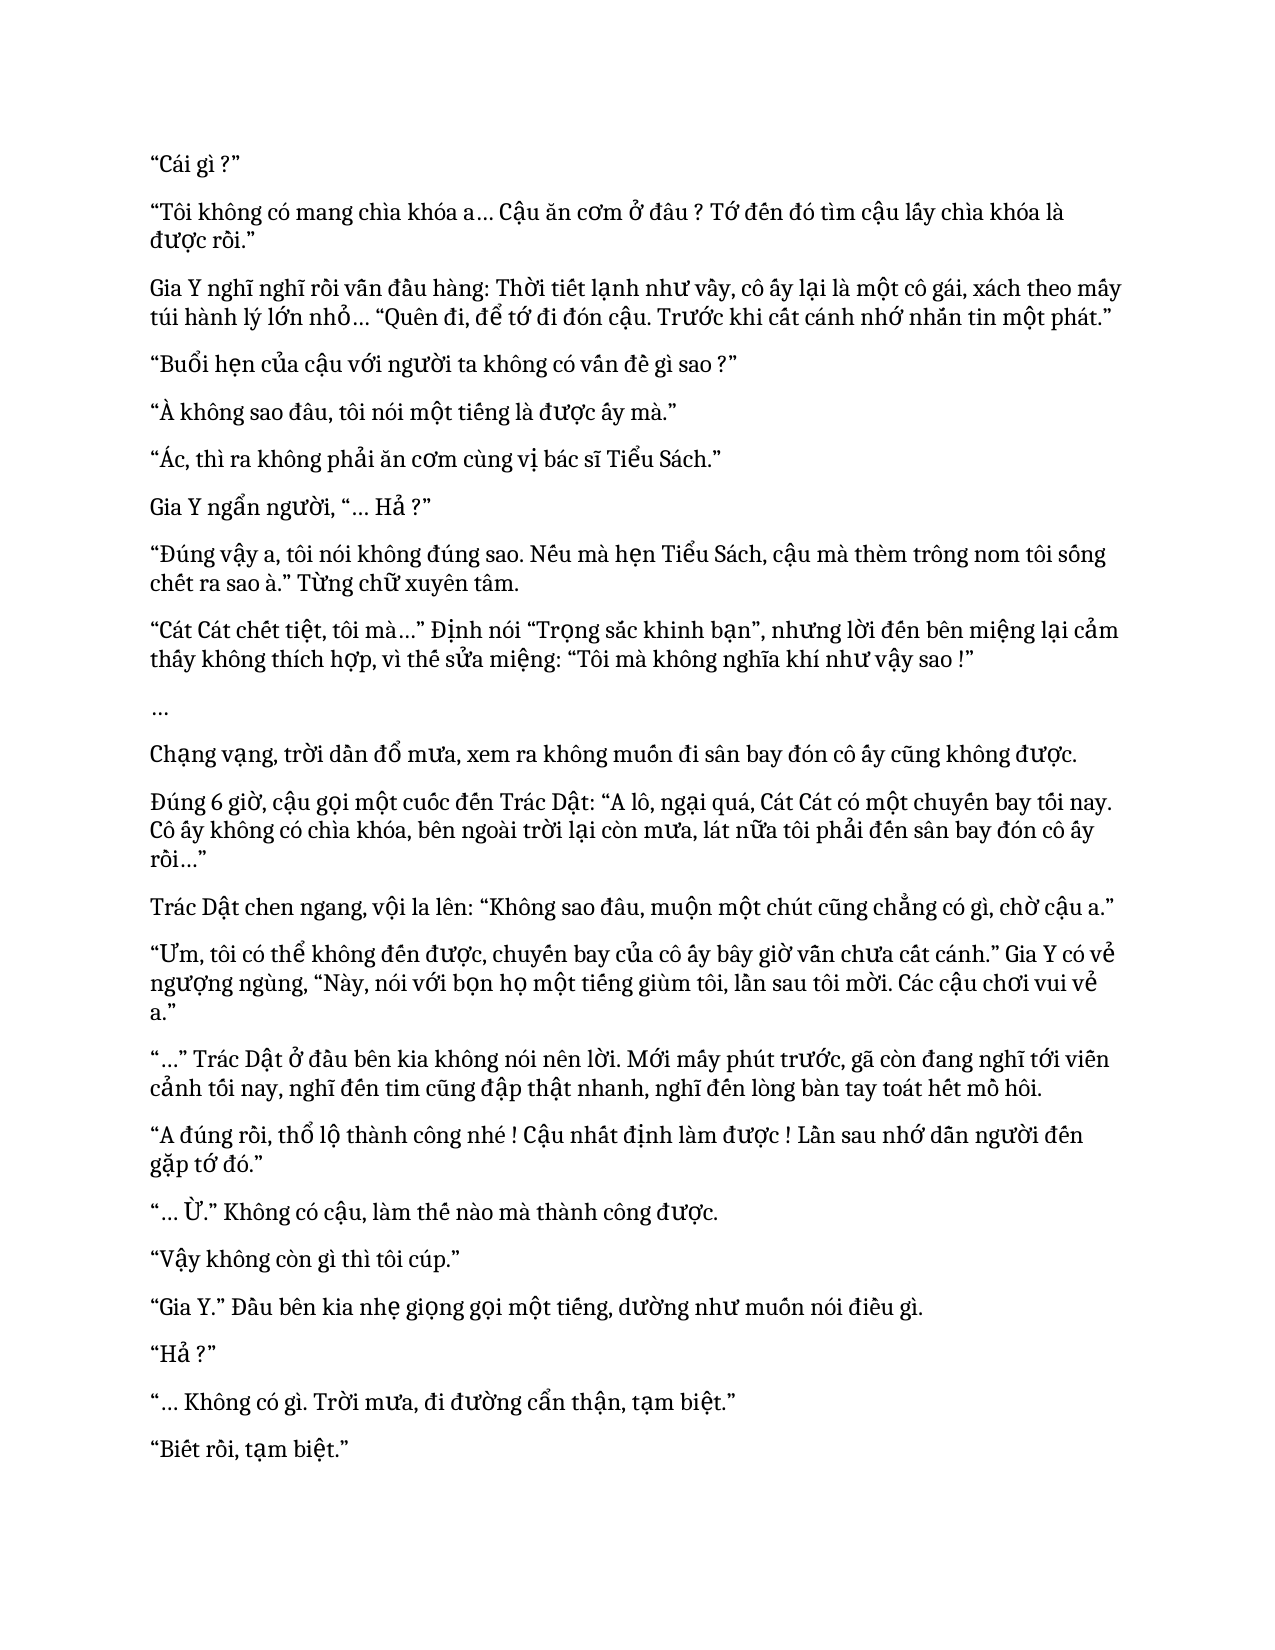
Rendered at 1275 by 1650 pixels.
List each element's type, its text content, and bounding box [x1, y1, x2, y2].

text “Ác, thì ra không phải ăn cơm cùng vị bác sĩ Tiểu Sách.” [150, 445, 1125, 474]
text Trác Dật chen ngang, vội la lên: “Không sao đâu, muộn một chút cũng chẳng có gì, chờ cậu a.” [150, 892, 1125, 921]
text Đúng 6 giờ, cậu gọi một cuốc đến Trác Dật: “A lô, ngại quá, Cát Cát có một chuyến bay tối nay. Cô ấy không có chìa khóa, bên ngoài trời lại còn mưa, lát nữa tôi phải đến sân bay đón cô ấy rồi…” [150, 787, 1125, 874]
text “… Ừ.” Không có cậu, làm thế nào mà thành công được. [150, 1197, 1125, 1226]
text “Đúng vậy a, tôi nói không đúng sao. Nếu mà hẹn Tiểu Sách, cậu mà thèm trông nom tôi sống chết ra sao à.” Từng chữ xuyên tâm. [150, 540, 1125, 597]
text Gia Y ngẩn người, “… Hả ?” [150, 492, 1125, 521]
text “Biết rồi, tạm biệt.” [150, 1435, 1125, 1464]
text “A đúng rồi, thổ lộ thành công nhé ! Cậu nhất định làm được ! Lần sau nhớ dẫn người đến gặp tớ đó.” [150, 1121, 1125, 1179]
text Gia Y nghĩ nghĩ rồi vẫn đầu hàng: Thời tiết lạnh như vầy, cô ấy lại là một cô gái, xách theo mấy túi hành lý lớn nhỏ… “Quên đi, để tớ đi đón cậu. Trước khi cất cánh nhớ nhắn tin một phát.” [150, 274, 1125, 331]
text “À không sao đâu, tôi nói một tiếng là được ấy mà.” [150, 397, 1125, 426]
text “…” Trác Dật ở đầu bên kia không nói nên lời. Mới mấy phút trước, gã còn đang nghĩ tới viễn cảnh tối nay, nghĩ đến tim cũng đập thật nhanh, nghĩ đến lòng bàn tay toát hết mồ hôi. [150, 1045, 1125, 1102]
text Chạng vạng, trời dần đổ mưa, xem ra không muốn đi sân bay đón cô ấy cũng không được. [150, 740, 1125, 769]
text “Vậy không còn gì thì tôi cúp.” [150, 1245, 1125, 1274]
text “Ưm, tôi có thể không đến được, chuyến bay của cô ấy bây giờ vẫn chưa cất cánh.” Gia Y có vẻ ngượng ngùng, “Này, nói với bọn họ một tiếng giùm tôi, lần sau tôi mời. Các cậu chơi vui vẻ a.” [150, 940, 1125, 1026]
text “… Không có gì. Trời mưa, đi đường cẩn thận, tạm biệt.” [150, 1387, 1125, 1416]
text “Buổi hẹn của cậu với người ta không có vấn đề gì sao ?” [150, 350, 1125, 379]
text “Gia Y.” Đầu bên kia nhẹ giọng gọi một tiếng, dường như muốn nói điều gì. [150, 1292, 1125, 1321]
text “Hả ?” [150, 1340, 1125, 1369]
text “Tôi không có mang chìa khóa a… Cậu ăn cơm ở đâu ? Tớ đến đó tìm cậu lấy chìa khóa là được rồi.” [150, 197, 1125, 255]
text … [150, 692, 1125, 721]
text “Cát Cát chết tiệt, tôi mà…” Định nói “Trọng sắc khinh bạn”, nhưng lời đến bên miệng lại cảm thấy không thích hợp, vì thế sửa miệng: “Tôi mà không nghĩa khí như vậy sao !” [150, 616, 1125, 674]
text “Cái gì ?” [150, 150, 1125, 179]
